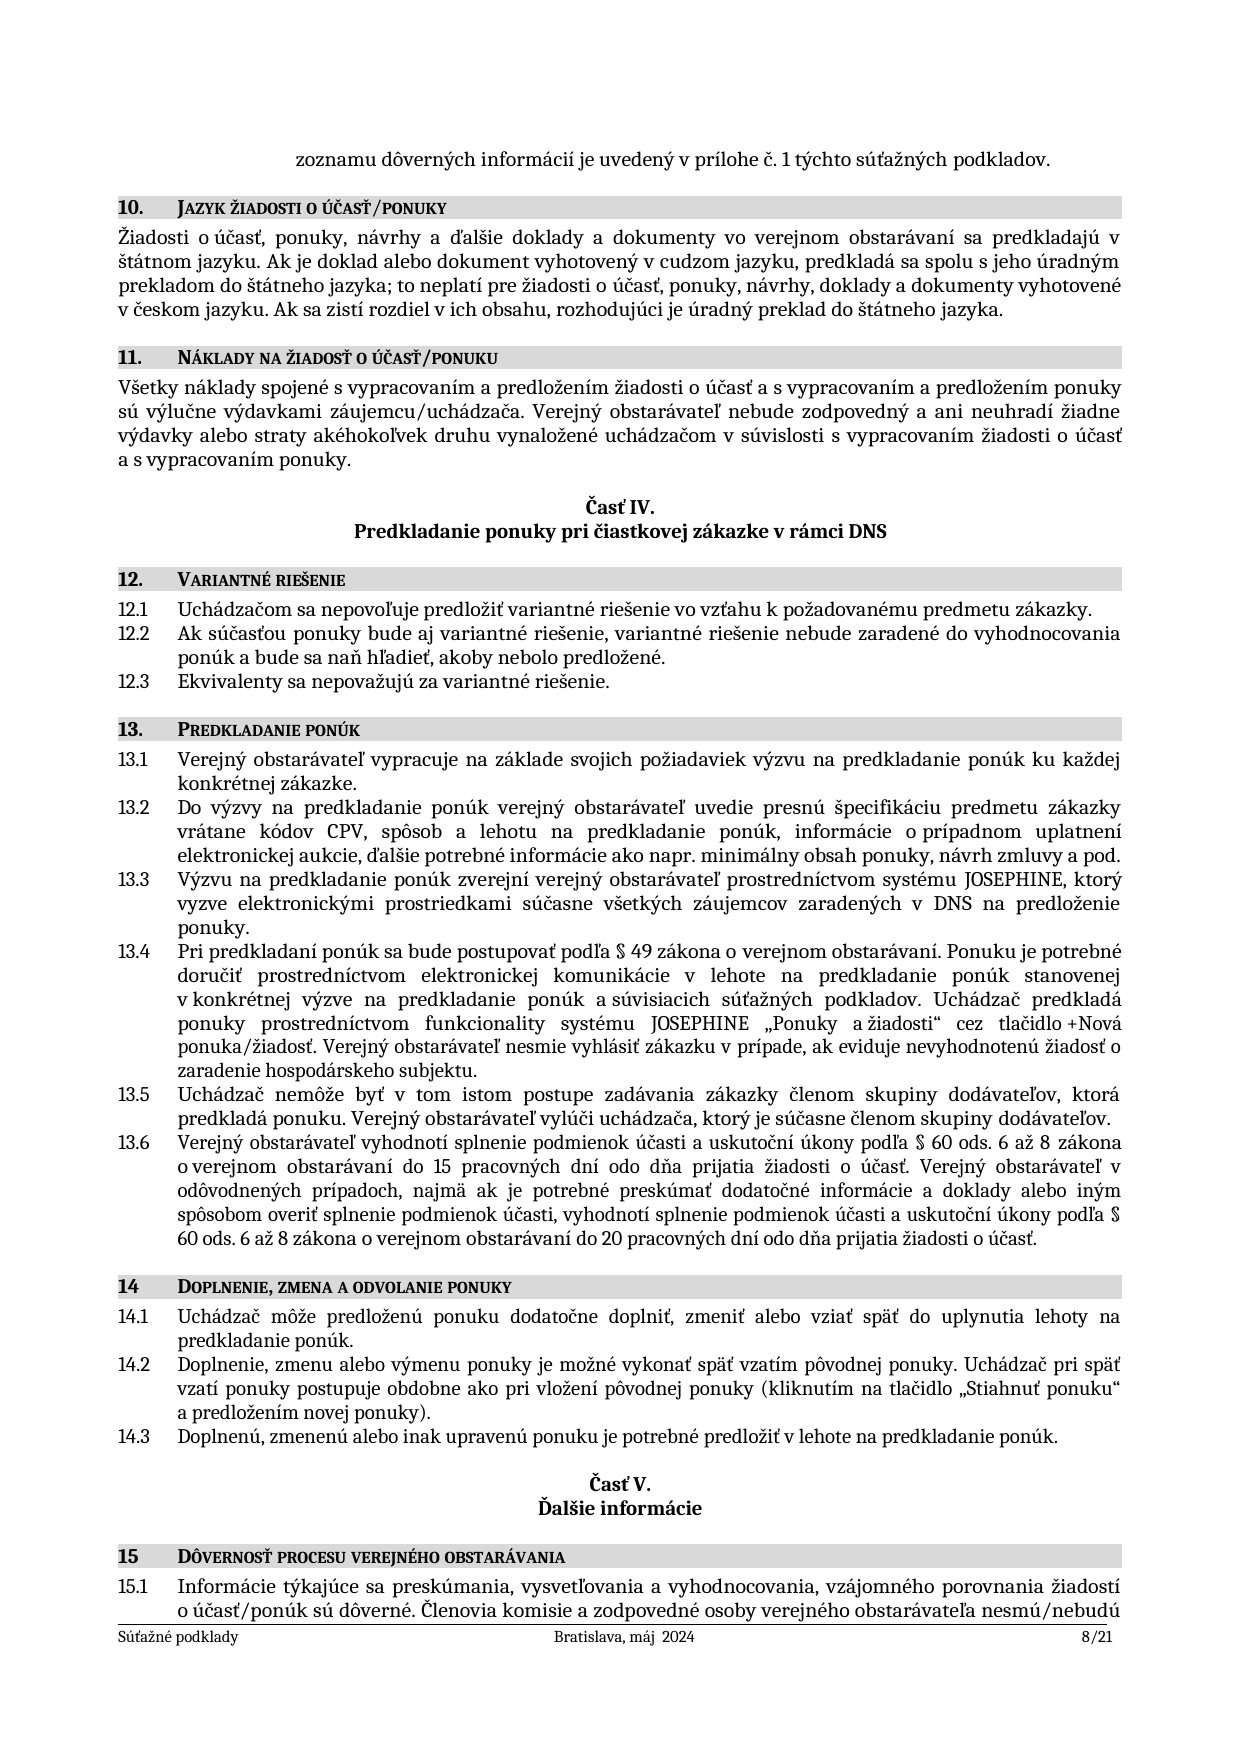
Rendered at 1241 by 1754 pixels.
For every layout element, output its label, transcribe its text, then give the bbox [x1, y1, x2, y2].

text Žiadosti o účasť, ponuky, návrhy a ďalšie doklady a dokumenty vo verejnom obstarávaní sa predkladajú v štátnom jazyku. Ak je doklad alebo dokument vyhotovený v cudzom jazyku, predkladá sa spolu s jeho úradným prekladom do štátneho jazyka; to neplatí pre žiadosti o účasť, ponuky, návrhy, doklady a dokumenty vyhotovené v českom jazyku. Ak sa zistí rozdiel v ich obsahu, rozhodujúci je úradný preklad do štátneho jazyka. [118, 226, 1122, 322]
list Náklady na žiadosť o účasť/ponuku [118, 346, 1122, 369]
text Predkladanie ponuky pri čiastkovej zákazke v rámci DNS [118, 519, 1122, 543]
list Uchádzačom sa nepovoľuje predložiť variantné riešenie vo vzťahu k požadovanému predmetu zákazky. [118, 598, 1122, 622]
text Všetky náklady spojené s vypracovaním a predložením žiadosti o účasť a s vypracovaním a predložením ponuky sú výlučne výdavkami záujemcu/uchádzača. Verejný obstarávateľ nebude zodpovedný a ani neuhradí žiadne výdavky alebo straty akéhokoľvek druhu vynaložené uchádzačom v súvislosti s vypracovaním žiadosti o účasť a s vypracovaním ponuky. [118, 376, 1122, 472]
list Jazyk žiadosti o účasť/ponuky [118, 196, 1122, 219]
text Časť IV. [118, 496, 1122, 519]
text Ďalšie informácie [118, 1497, 1122, 1521]
list Ak súčasťou ponuky bude aj variantné riešenie, variantné riešenie nebude zaradené do vyhodnocovania ponúk a bude sa naň hľadieť, akoby nebolo predložené. [118, 622, 1122, 669]
list Do výzvy na predkladanie ponúk verejný obstarávateľ uvedie presnú špecifikáciu predmetu zákazky vrátane kódov CPV, spôsob a lehotu na predkladanie ponúk, informácie o prípadnom uplatnení elektronickej aukcie, ďalšie potrebné informácie ako napr. minimálny obsah ponuky, návrh zmluvy a pod. [118, 796, 1122, 867]
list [118, 1575, 1122, 1623]
list Uchádzač nemôže byť v tom istom postupe zadávania zákazky členom skupiny dodávateľov, ktorá predkladá ponuku. Verejný obstarávateľ vylúči uchádzača, ktorý je súčasne členom skupiny dodávateľov. [118, 1083, 1122, 1131]
list Predkladanie ponúk [118, 717, 1122, 741]
list Uchádzač môže predloženú ponuku dodatočne doplniť, zmeniť alebo vziať späť do uplynutia lehoty na predkladanie ponúk. [118, 1305, 1122, 1353]
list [177, 148, 1122, 172]
list Verejný obstarávateľ vyhodnotí splnenie podmienok účasti a uskutoční úkony podľa § 60 ods. 6 až 8 zákona o verejnom obstarávaní do 15 pracovných dní odo dňa prijatia žiadosti o účasť. Verejný obstarávateľ v odôvodnených prípadoch, najmä ak je potrebné preskúmať dodatočné informácie a doklady alebo iným spôsobom overiť splnenie podmienok účasti, vyhodnotí splnenie podmienok účasti a uskutoční úkony podľa § 60 ods. 6 až 8 zákona o verejnom obstarávaní do 20 pracovných dní odo dňa prijatia žiadosti o účasť. [118, 1131, 1122, 1251]
list Verejný obstarávateľ vypracuje na základe svojich požiadaviek výzvu na predkladanie ponúk ku každej konkrétnej zákazke. [118, 748, 1122, 796]
list Ekvivalenty sa nepovažujú za variantné riešenie. [118, 669, 1122, 693]
list Doplnenie, zmenu alebo výmenu ponuky je možné vykonať späť vzatím pôvodnej ponuky. Uchádzač pri späť vzatí ponuky postupuje obdobne ako pri vložení pôvodnej ponuky (kliknutím na tlačidlo „Stiahnuť ponuku“ a predložením novej ponuky). [118, 1353, 1122, 1425]
list Výzvu na predkladanie ponúk zverejní verejný obstarávateľ prostredníctvom systému JOSEPHINE, ktorý vyzve elektronickými prostriedkami súčasne všetkých záujemcov zaradených v DNS na predloženie ponuky. [118, 867, 1122, 939]
list Doplnenú, zmenenú alebo inak upravenú ponuku je potrebné predložiť v lehote na predkladanie ponúk. [118, 1425, 1122, 1449]
list Variantné riešenie [118, 567, 1122, 591]
list Doplnenie, zmena a odvolanie ponuky [118, 1275, 1122, 1299]
list Dôvernosť procesu verejného obstarávania [118, 1544, 1122, 1568]
list Pri predkladaní ponúk sa bude postupovať podľa § 49 zákona o verejnom obstarávaní. Ponuku je potrebné doručiť prostredníctvom elektronickej komunikácie v lehote na predkladanie ponúk stanovenej v konkrétnej výzve na predkladanie ponúk a súvisiacich súťažných podkladov. Uchádzač predkladá ponuky prostredníctvom funkcionality systému JOSEPHINE „Ponuky a žiadosti“ cez tlačidlo +Nová ponuka/žiadosť. Verejný obstarávateľ nesmie vyhlásiť zákazku v prípade, ak eviduje nevyhodnotenú žiadosť o zaradenie hospodárskeho subjektu. [118, 939, 1122, 1083]
text Časť V. [118, 1473, 1122, 1497]
